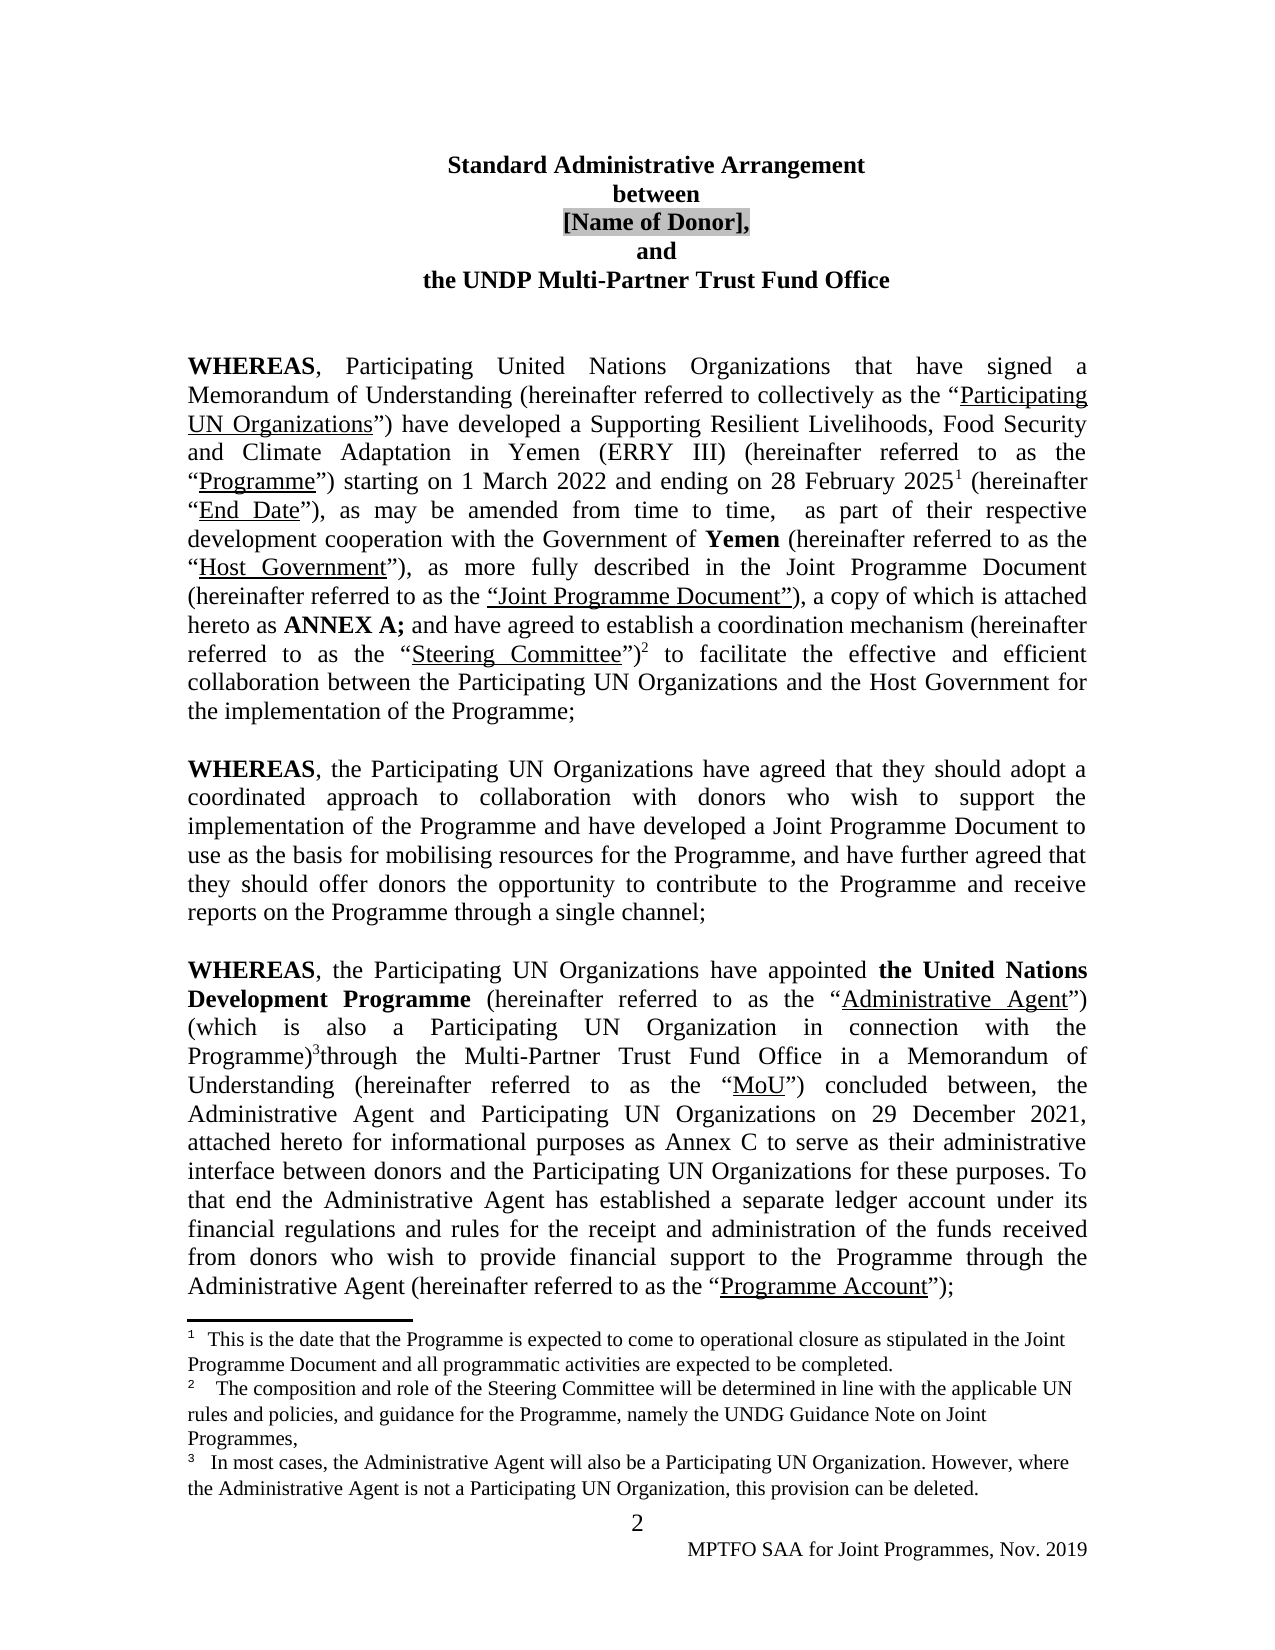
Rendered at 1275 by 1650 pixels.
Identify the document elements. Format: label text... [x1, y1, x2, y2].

text between [225, 179, 1087, 207]
text WHEREAS, the Participating UN Organizations have agreed that they should adopt a coordinated approach to collaboration with donors who wish to support the implementation of the Programme and have developed a Joint Programme Document to use as the basis for mobilising resources for the Programme, and have further agreed that they should offer donors the opportunity to contribute to the Programme and receive reports on the Programme through a single channel; [187, 754, 1087, 926]
text Standard Administrative Arrangement [225, 150, 1087, 179]
text and [225, 236, 1087, 265]
text WHEREAS, the Participating UN Organizations have appointed the United Nations Development Programme (hereinafter referred to as the “Administrative Agent”) (which is also a Participating UN Organization in connection with the Programme)through the Multi-Partner Trust Fund Office in a Memorandum of Understanding (hereinafter referred to as the “MoU”) concluded between, the Administrative Agent and Participating UN Organizations on 29 December 2021, attached hereto for informational purposes as Annex C to serve as their administrative interface between donors and the Participating UN Organizations for these purposes. To that end the Administrative Agent has established a separate ledger account under its financial regulations and rules for the receipt and administration of the funds received from donors who wish to provide financial support to the Programme through the Administrative Agent (hereinafter referred to as the “Programme Account”); [187, 955, 1087, 1300]
text the UNDP Multi-Partner Trust Fund Office [225, 265, 1087, 294]
text [Name of Donor], [225, 207, 1087, 236]
text WHEREAS, Participating United Nations Organizations that have signed a Memorandum of Understanding (hereinafter referred to collectively as the “Participating UN Organizations”) have developed a Supporting Resilient Livelihoods, Food Security and Climate Adaptation in Yemen (ERRY III) (hereinafter referred to as the “Programme”) starting on 1 March 2022 and ending on 28 February 2025 (hereinafter “End Date”), as may be amended from time to time, as part of their respective development cooperation with the Government of Yemen (hereinafter referred to as the “Host Government”), as more fully described in the Joint Programme Document (hereinafter referred to as the “Joint Programme Document”), a copy of which is attached hereto as ANNEX A; and have agreed to establish a coordination mechanism (hereinafter referred to as the “Steering Committee”) to facilitate the effective and efficient collaboration between the Participating UN Organizations and the Host Government for the implementation of the Programme; [187, 351, 1087, 725]
